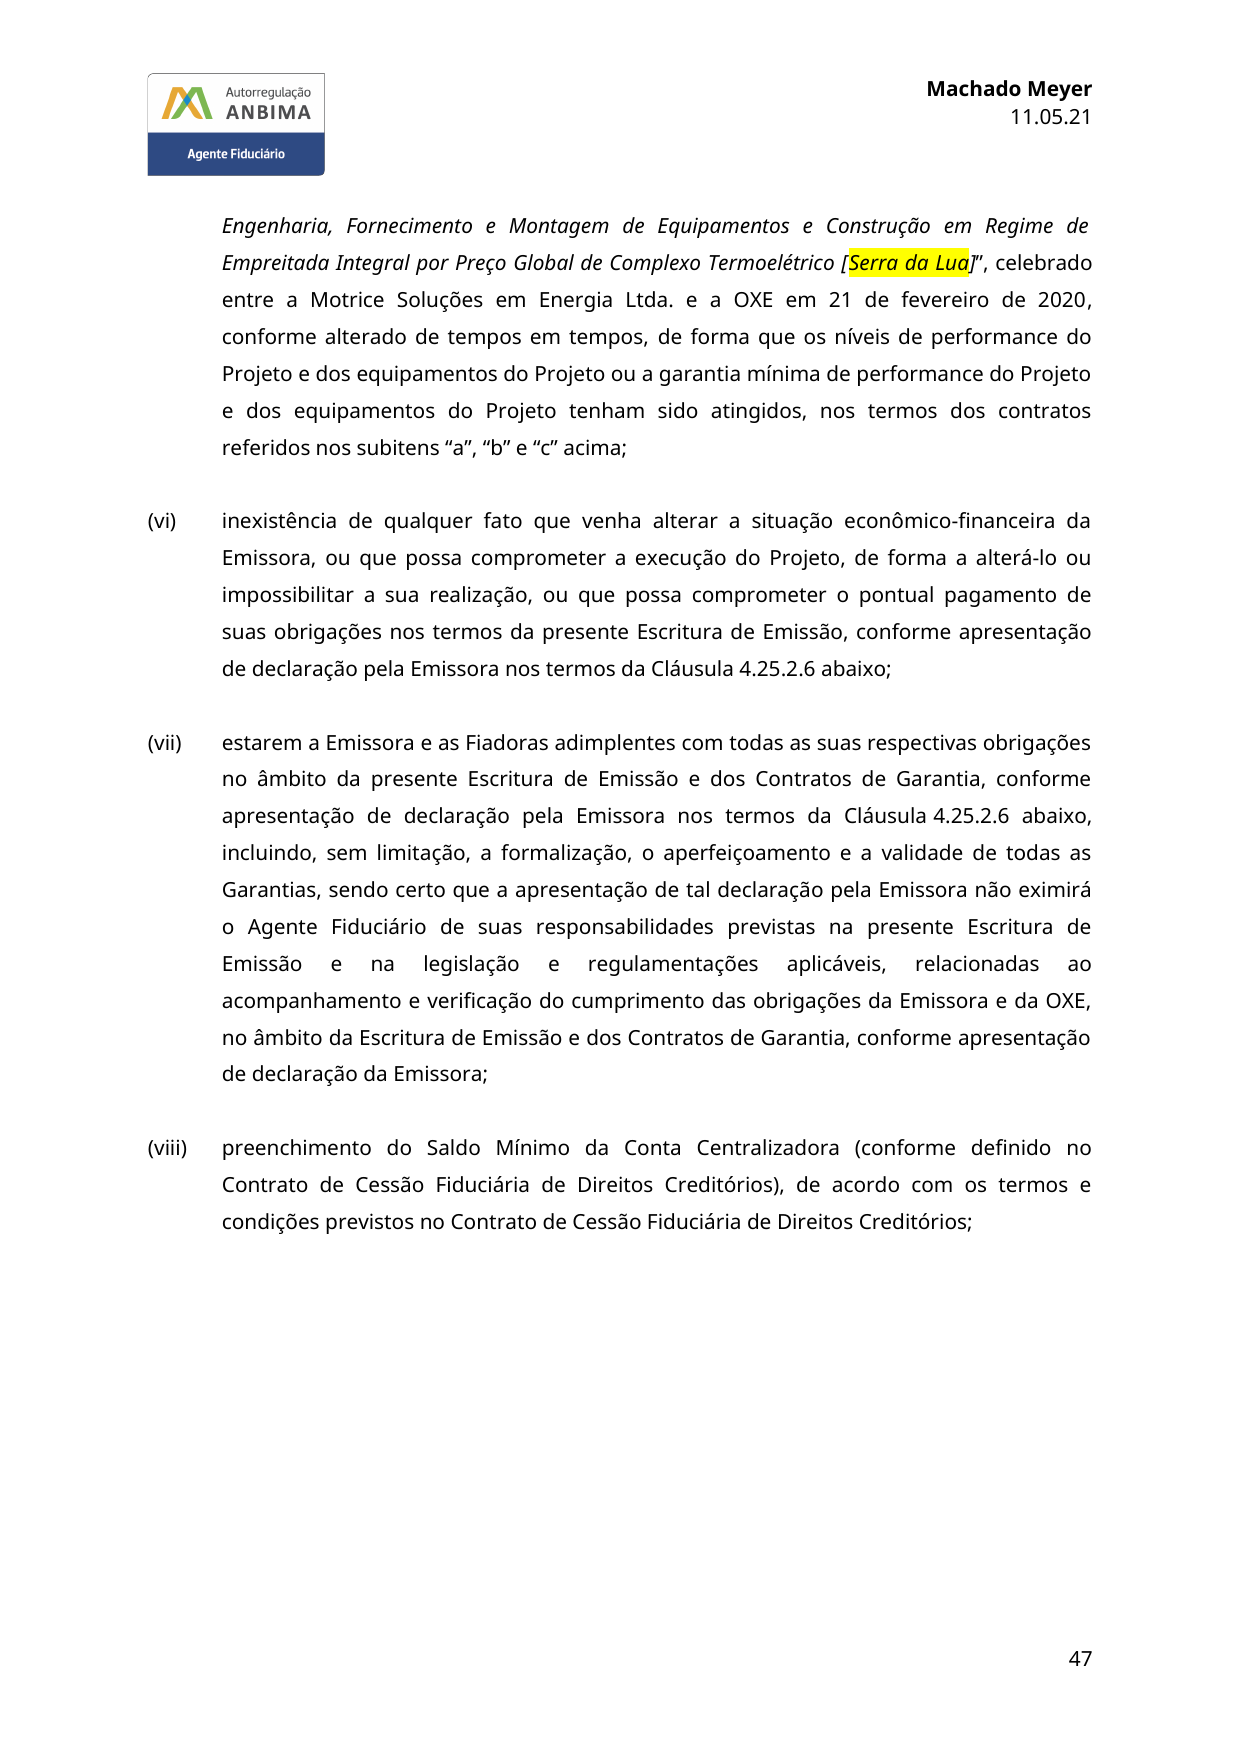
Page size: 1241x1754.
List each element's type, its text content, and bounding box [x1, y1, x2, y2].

picture [147, 73, 325, 176]
list inexistência de qualquer fato que venha alterar a situação econômico-financeira da Emissora, ou que possa comprometer a execução do Projeto, de forma a alterá-lo ou impossibilitar a sua realização, ou que possa comprometer o pontual pagamento de suas obrigações nos termos da presente Escritura de Emissão, conforme apresentação de declaração pela Emissora nos termos da Cláusula 4.25.2.6 abaixo; [148, 506, 1092, 682]
list estarem a Emissora e as Fiadoras adimplentes com todas as suas respectivas obrigações no âmbito da presente Escritura de Emissão e dos Contratos de Garantia, conforme apresentação de declaração pela Emissora nos termos da Cláusula 4.25.2.6 abaixo, incluindo, sem limitação, a formalização, o aperfeiçoamento e a validade de todas as Garantias, sendo certo que a apresentação de tal declaração pela Emissora não eximirá o Agente Fiduciário de suas responsabilidades previstas na presente Escritura de Emissão e na legislação e regulamentações aplicáveis, relacionadas ao acompanhamento e verificação do cumprimento das obrigações da Emissora e da OXE, no âmbito da Escritura de Emissão e dos Contratos de Garantia, conforme apresentação de declaração da Emissora; [148, 728, 1092, 1088]
list preenchimento do Saldo Mínimo da Conta Centralizadora (conforme definido no Contrato de Cessão Fiduciária de Direitos Creditórios), de acordo com os termos e condições previstos no Contrato de Cessão Fiduciária de Direitos Creditórios; [148, 1133, 1092, 1235]
